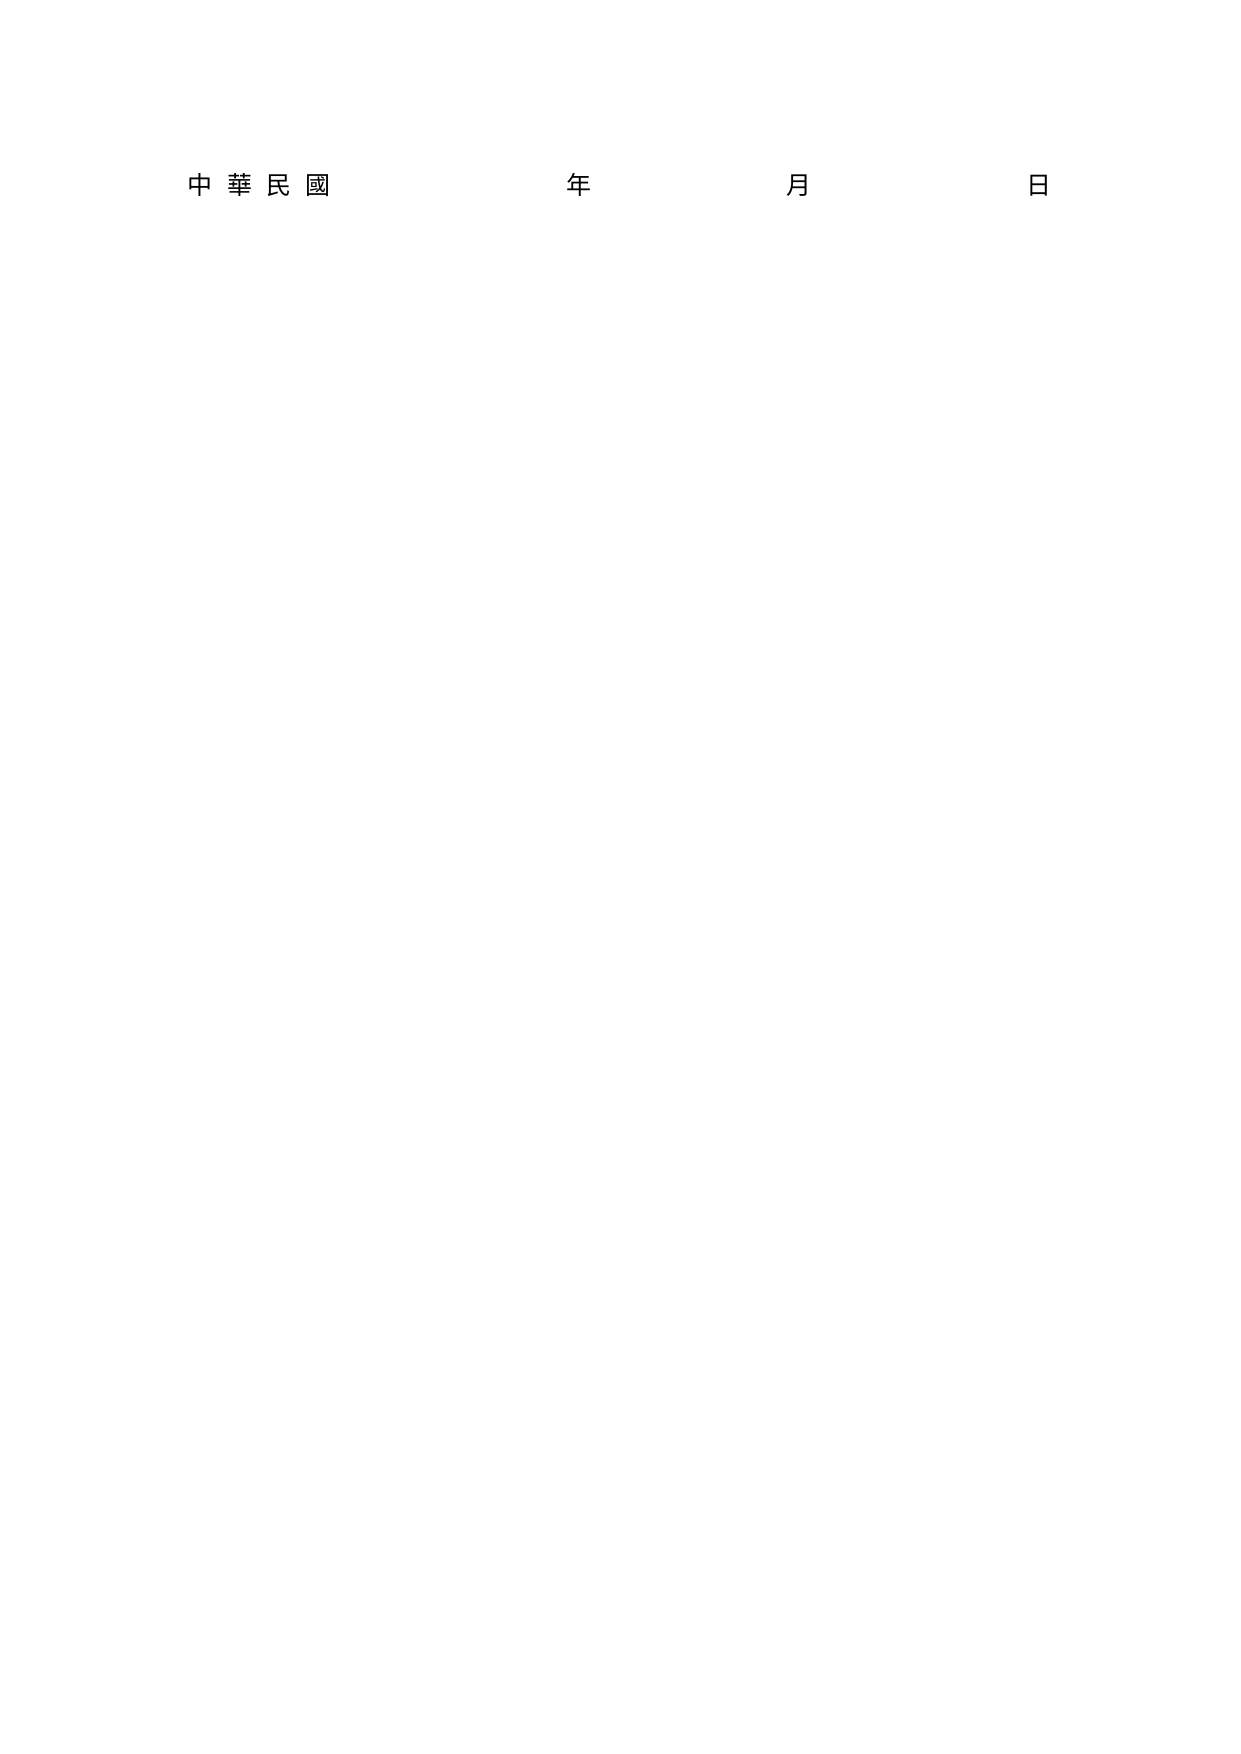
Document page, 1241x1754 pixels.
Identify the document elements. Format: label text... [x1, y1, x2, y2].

text 中華民國 年 月 日 [187, 164, 1053, 202]
